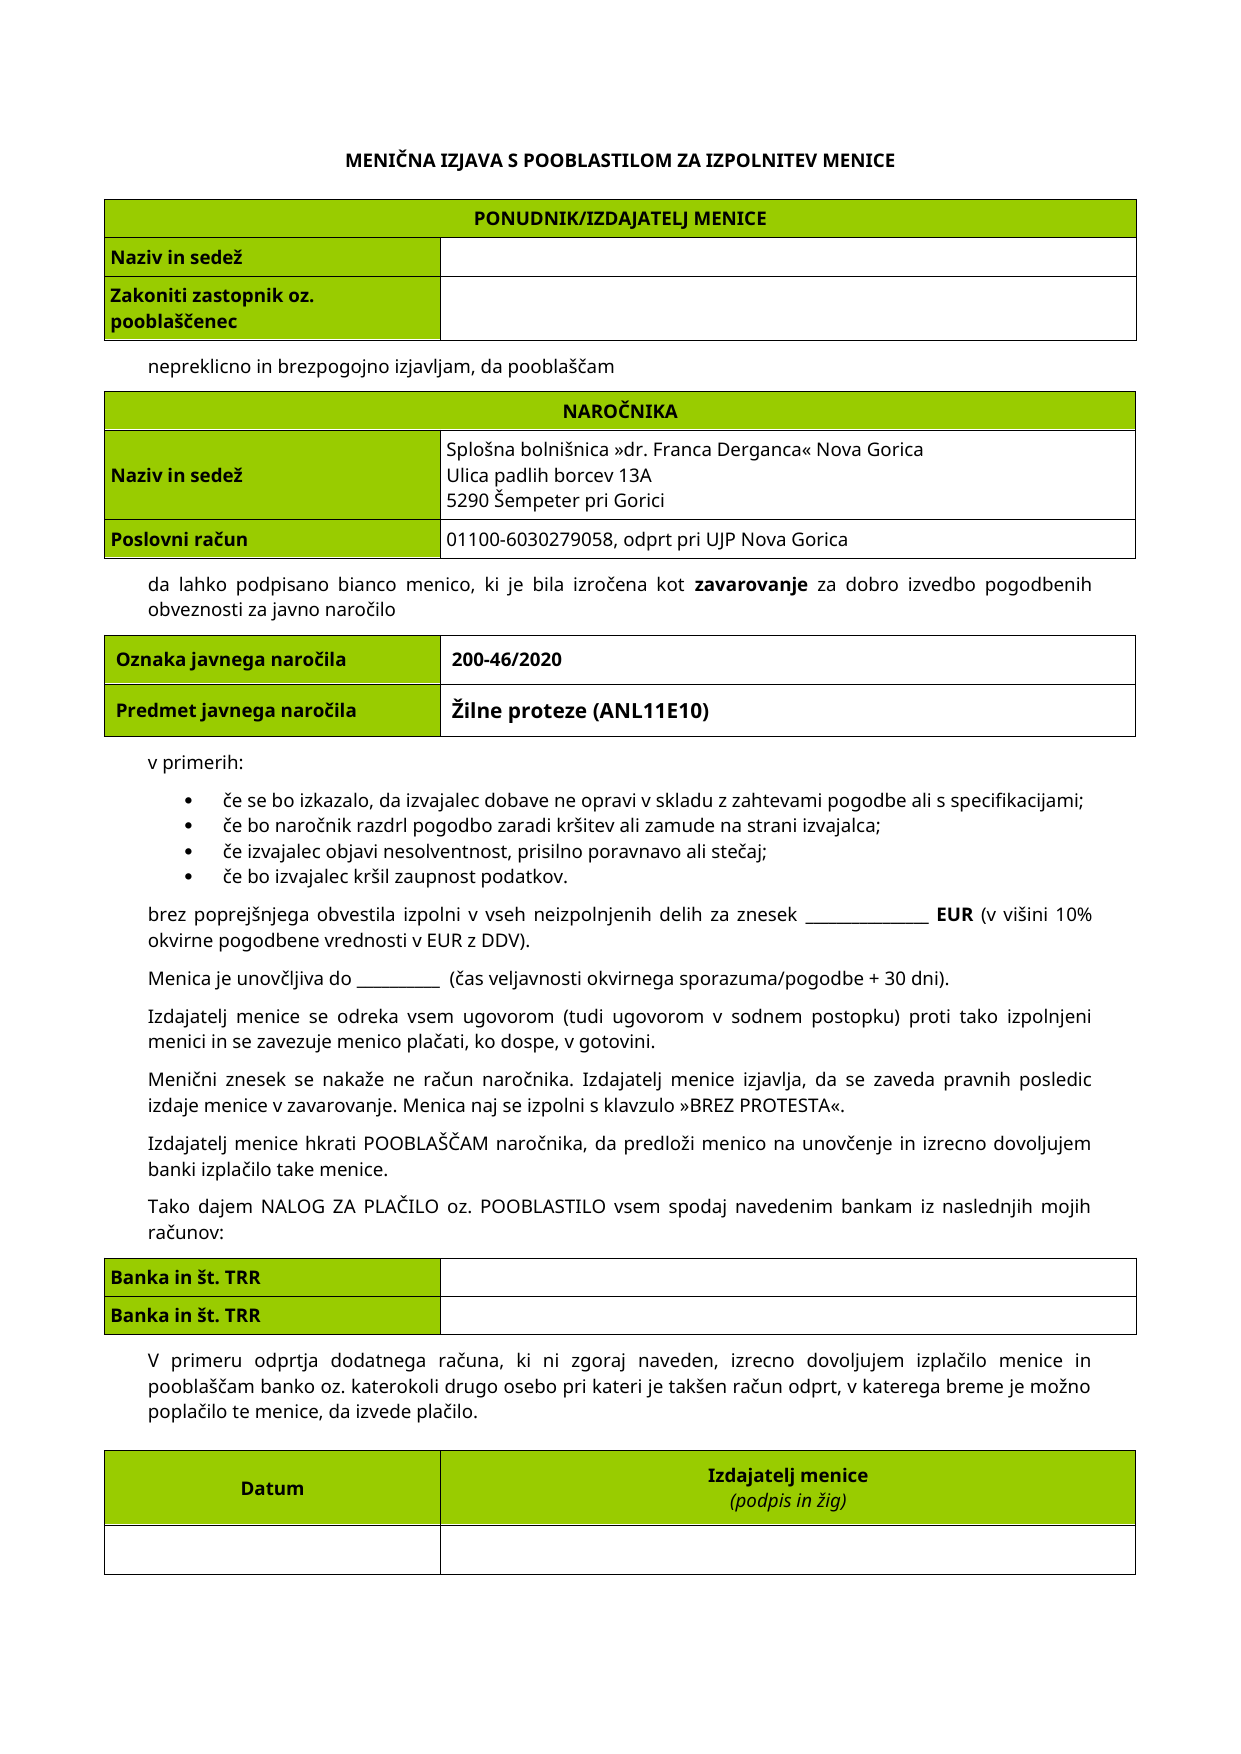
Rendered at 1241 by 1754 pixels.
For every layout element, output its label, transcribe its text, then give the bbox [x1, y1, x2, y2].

list če bo naročnik razdrl pogodbo zaradi kršitev ali zamude na strani izvajalca; [185, 813, 1093, 838]
table_header [441, 1259, 1136, 1296]
list če bo izvajalec kršil zaupnost podatkov. [185, 864, 1093, 889]
table_header Banka in št. TRR [105, 1259, 440, 1296]
table_cell Splošna bolnišnica »dr. Franca Derganca« Nova Gorica Ulica padlih borcev 13A 5290 Šempeter pri Gorici [441, 431, 1135, 519]
text Izdajatelj menice se odreka vsem ugovorom (tudi ugovorom v sodnem postopku) proti tako izpolnjeni menici in se zavezuje menico plačati, ko dospe, v gotovini. [148, 1003, 1093, 1054]
table_cell [105, 1526, 440, 1573]
list če se bo izkazalo, da izvajalec dobave ne opravi v skladu z zahtevami pogodbe ali s specifikacijami; [185, 787, 1093, 813]
text v primerih: [148, 749, 1093, 774]
table_header Oznaka javnega naročila [105, 636, 440, 683]
text nepreklicno in brezpogojno izjavljam, da pooblaščam [148, 353, 1093, 378]
table_header PONUDNIK/IZDAJATELJ MENICE [105, 200, 1136, 237]
table_cell Poslovni račun [105, 520, 440, 557]
table_cell Žilne proteze (ANL11E10) [441, 685, 1135, 736]
table_cell Banka in št. TRR [105, 1297, 440, 1334]
table_cell Naziv in sedež [105, 431, 440, 519]
table_cell [441, 238, 1136, 276]
text da lahko podpisano bianco menico, ki je bila izročena kot zavarovanje za dobro izvedbo pogodbenih obveznosti za javno naročilo [148, 571, 1093, 622]
list če izvajalec objavi nesolventnost, prisilno poravnavo ali stečaj; [185, 838, 1093, 864]
table_header 200-46/2020 [441, 636, 1135, 683]
table_cell Zakoniti zastopnik oz. pooblaščenec [105, 277, 440, 339]
table_header NAROČNIKA [105, 392, 1135, 429]
table_header Datum [105, 1451, 440, 1524]
table_cell Naziv in sedež [105, 238, 440, 276]
table_cell [441, 1297, 1136, 1334]
text Menični znesek se nakaže ne račun naročnika. Izdajatelj menice izjavlja, da se zaveda pravnih posledic izdaje menice v zavarovanje. Menica naj se izpolni s klavzulo »BREZ PROTESTA«. [148, 1067, 1093, 1118]
text MENIČNA IZJAVA S POOBLASTILOM ZA IZPOLNITEV MENICE [148, 148, 1093, 173]
table_cell [441, 1526, 1135, 1573]
text Izdajatelj menice hkrati POOBLAŠČAM naročnika, da predloži menico na unovčenje in izrecno dovoljujem banki izplačilo take menice. [148, 1130, 1093, 1181]
table_header Izdajatelj menice (podpis in žig) [441, 1451, 1135, 1524]
text Menica je unovčljiva do __________ (čas veljavnosti okvirnega sporazuma/pogodbe + 30 dni). [148, 965, 1093, 991]
table_cell 01100-6030279058, odprt pri UJP Nova Gorica [441, 520, 1135, 557]
table_cell [441, 277, 1136, 339]
text brez poprejšnjega obvestila izpolni v vseh neizpolnjenih delih za znesek ________________ EUR (v višini 10% okvirne pogodbene vrednosti v EUR z DDV). [148, 902, 1093, 953]
text Tako dajem NALOG ZA PLAČILO oz. POOBLASTILO vsem spodaj navedenim bankam iz naslednjih mojih računov: [148, 1194, 1093, 1245]
table_cell Predmet javnega naročila [105, 685, 440, 736]
text V primeru odprtja dodatnega računa, ki ni zgoraj naveden, izrecno dovoljujem izplačilo menice in pooblaščam banko oz. katerokoli drugo osebo pri kateri je takšen račun odprt, v katerega breme je možno poplačilo te menice, da izvede plačilo. [148, 1348, 1093, 1424]
